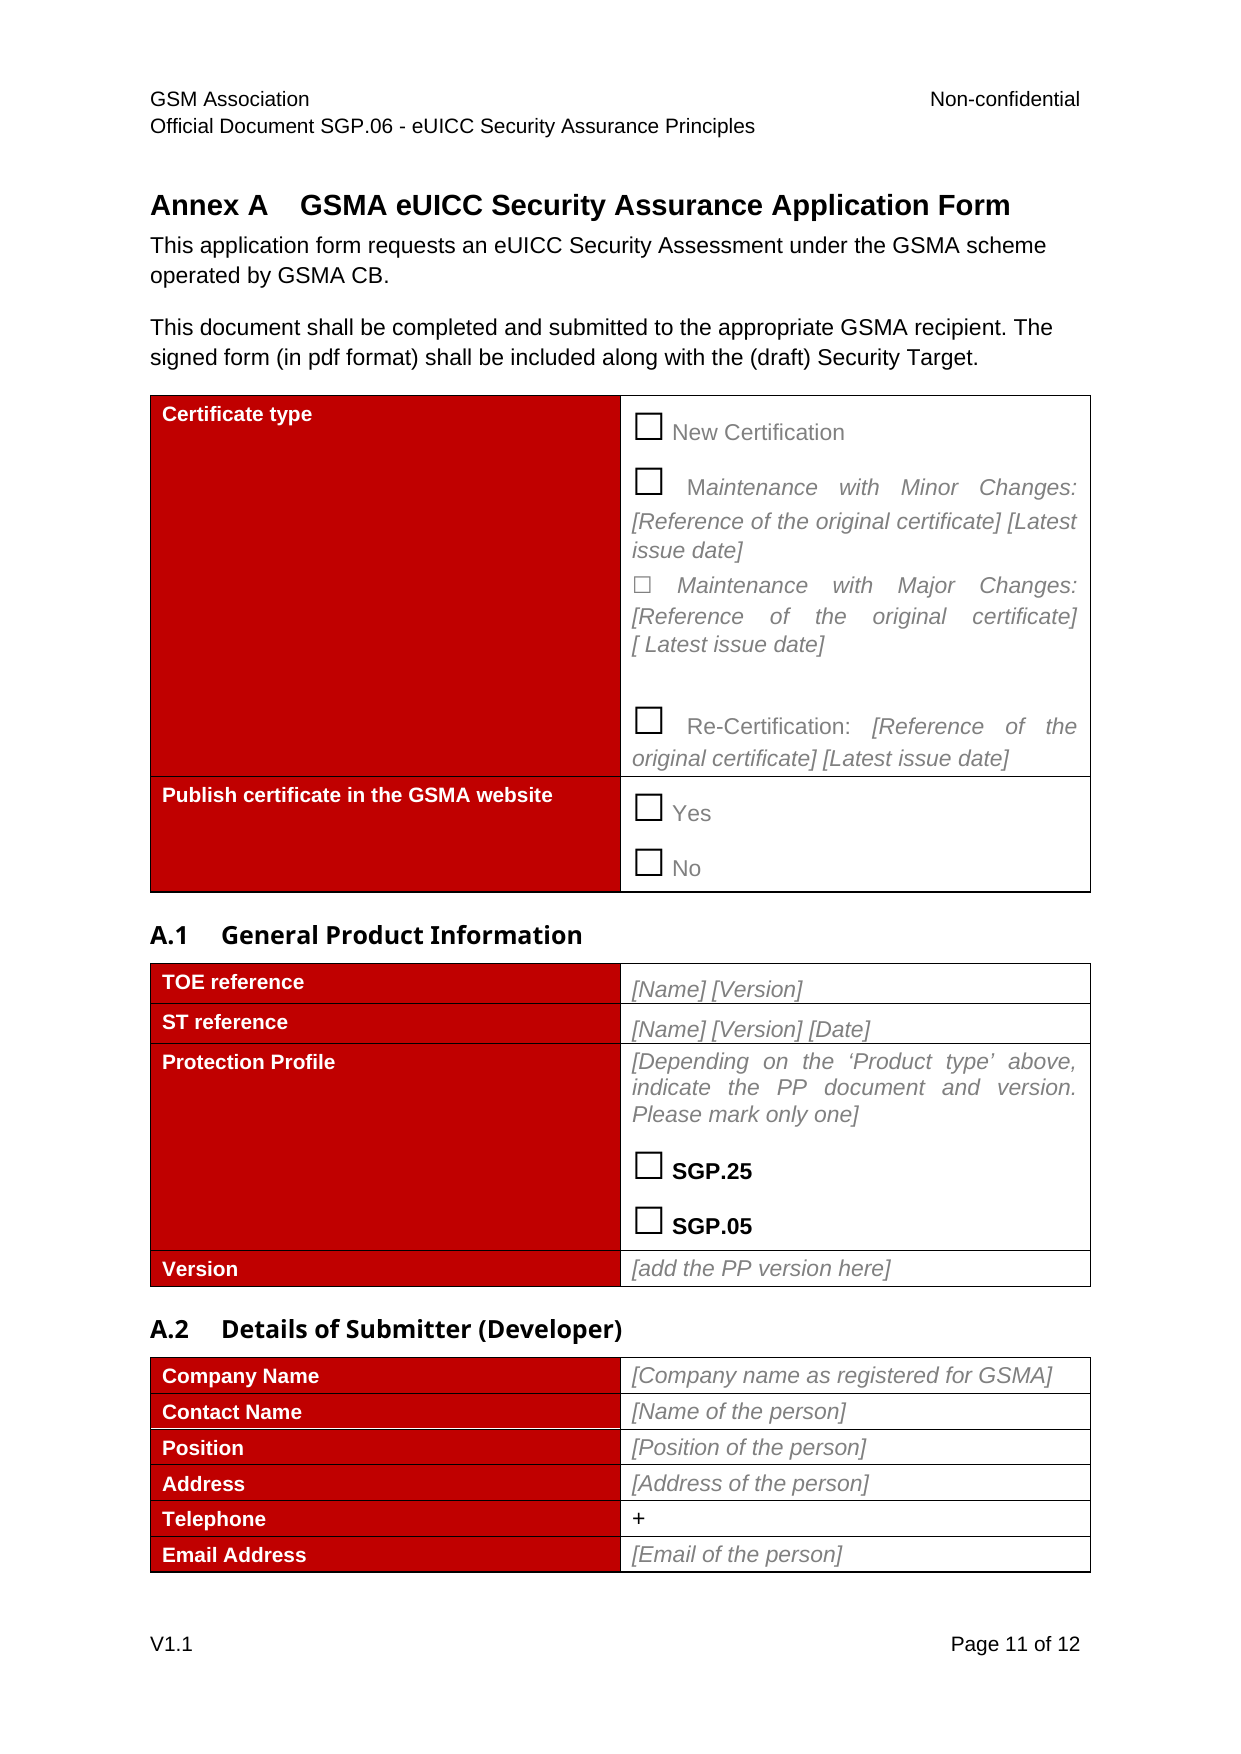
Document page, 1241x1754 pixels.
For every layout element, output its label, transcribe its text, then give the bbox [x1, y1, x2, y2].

table_cell Publish certificate in the GSMA website [151, 777, 620, 891]
table_cell [add the PP version here] [621, 1251, 1090, 1286]
table_header Certificate type [151, 396, 620, 776]
table_cell Position [151, 1430, 620, 1464]
table_cell [Name of the person] [621, 1394, 1090, 1428]
table_cell Version [151, 1251, 620, 1286]
subtitle Details of Submitter (Developer) [150, 1312, 1090, 1346]
table_cell Telephone [151, 1501, 620, 1536]
table_cell Email Address [151, 1537, 620, 1571]
table_header Company Name [151, 1358, 620, 1393]
table_cell + [621, 1501, 1090, 1536]
text This application form requests an eUICC Security Assessment under the GSMA scheme operated by GSMA CB. [150, 232, 1090, 289]
table_header TOE reference [151, 964, 620, 1003]
table_cell [Address of the person] [621, 1465, 1090, 1500]
table_cell Protection Profile [151, 1044, 620, 1250]
table_header [Company name as registered for GSMA] [621, 1358, 1090, 1393]
table_cell Address [151, 1465, 620, 1500]
table_cell [Position of the person] [621, 1430, 1090, 1464]
table_header ☐ New Certification ☐ Maintenance with Minor Changes: [Reference of the original certificate] [Latest issue date] ☐ Maintenance with Major Changes: [Reference of the original certificate] [ Latest issue date] ☐ Re-Certification: [Reference of the original certificate] [Latest issue date] [621, 396, 1090, 776]
table_cell [Name] [Version] [Date] [621, 1004, 1090, 1043]
table_cell ☐ Yes ☐ No [621, 777, 1090, 891]
table_header [Name] [Version] [621, 964, 1090, 1003]
subtitle General Product Information [150, 917, 1090, 952]
text GSMA eUICC Security Assurance Application Form [150, 187, 1090, 221]
table_cell Contact Name [151, 1394, 620, 1428]
table_cell ST reference [151, 1004, 620, 1043]
text This document shall be completed and submitted to the appropriate GSMA recipient. The signed form (in pdf format) shall be included along with the (draft) Security Target. [150, 313, 1090, 370]
table_cell [Email of the person] [621, 1537, 1090, 1571]
table_cell [Depending on the ‘Product type’ above, indicate the PP document and version. Please mark only one] ☐ SGP.25 ☐ SGP.05 [621, 1044, 1090, 1250]
